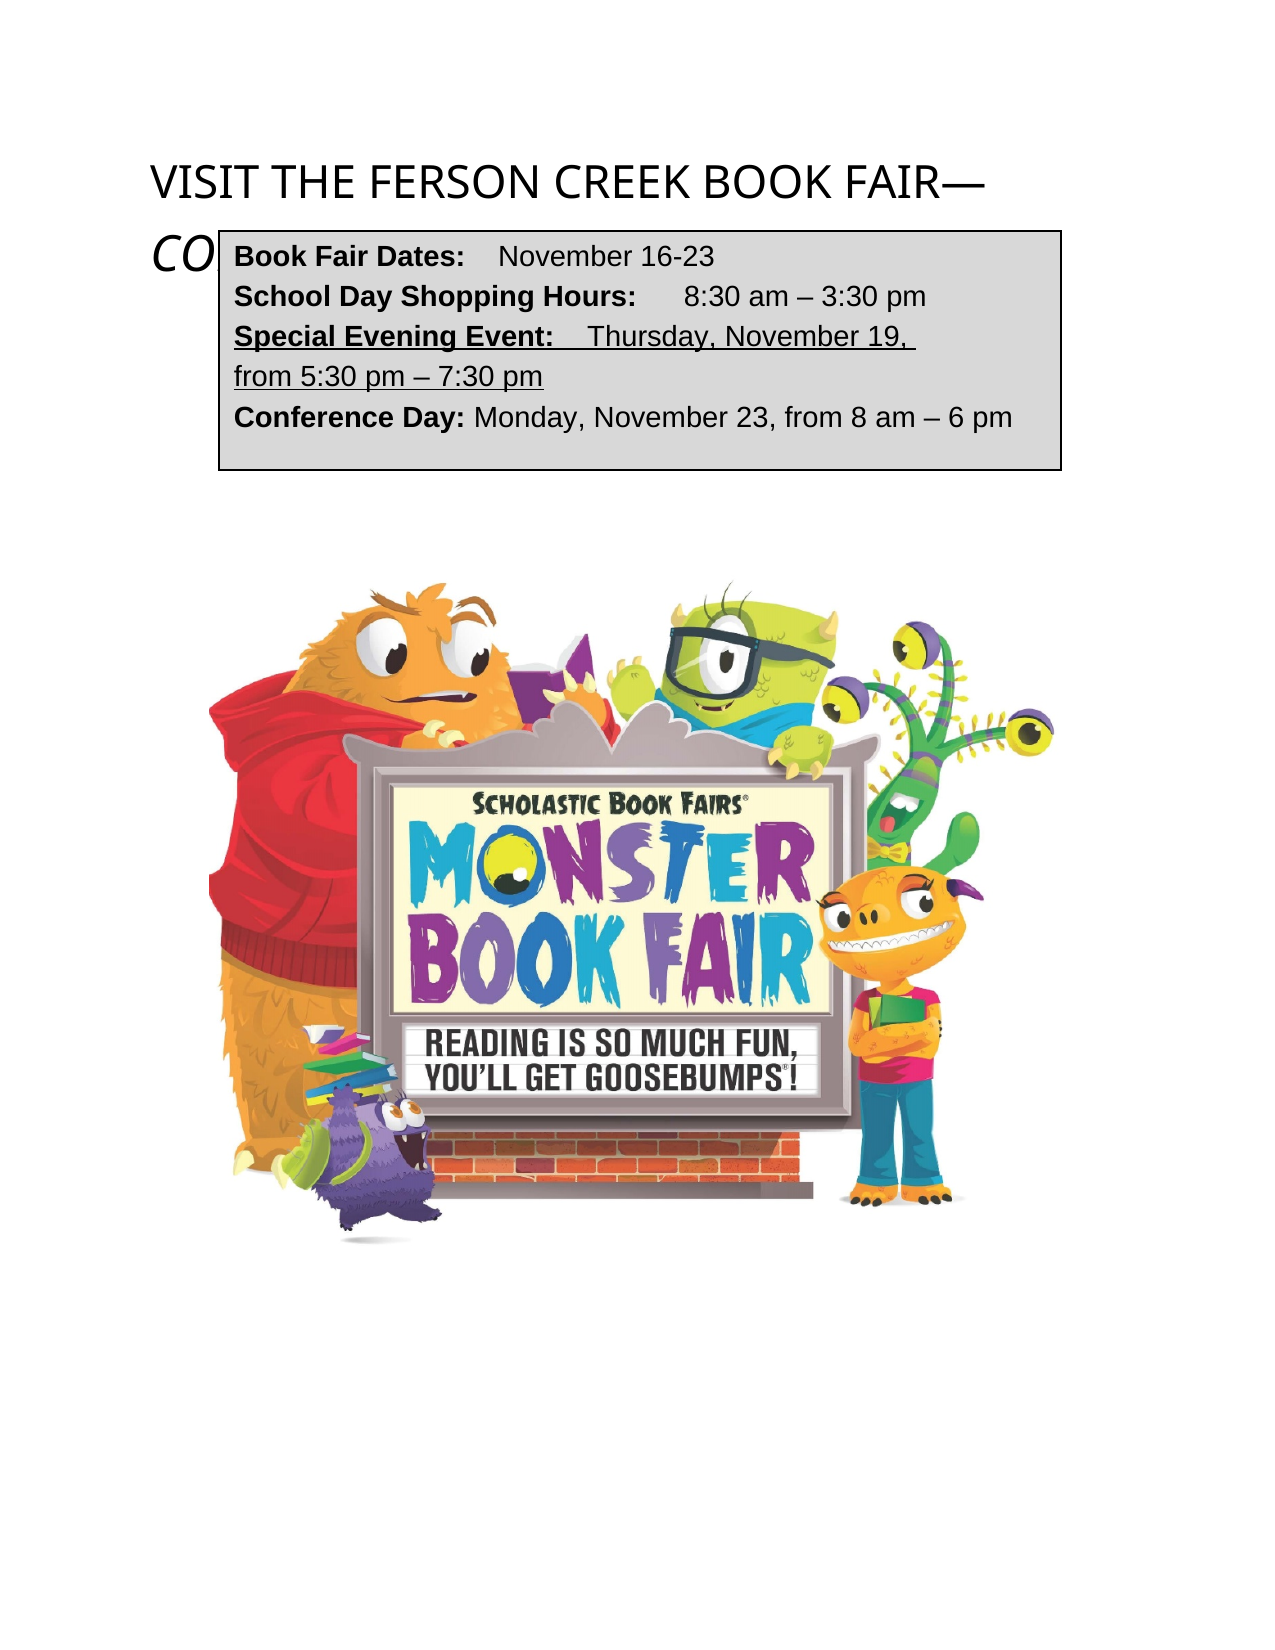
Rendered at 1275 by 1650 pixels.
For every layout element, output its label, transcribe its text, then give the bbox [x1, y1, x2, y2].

text VISIT THE FERSON CREEK BOOK FAIR—COMING SOON! [150, 150, 1125, 286]
picture [209, 559, 1078, 1266]
